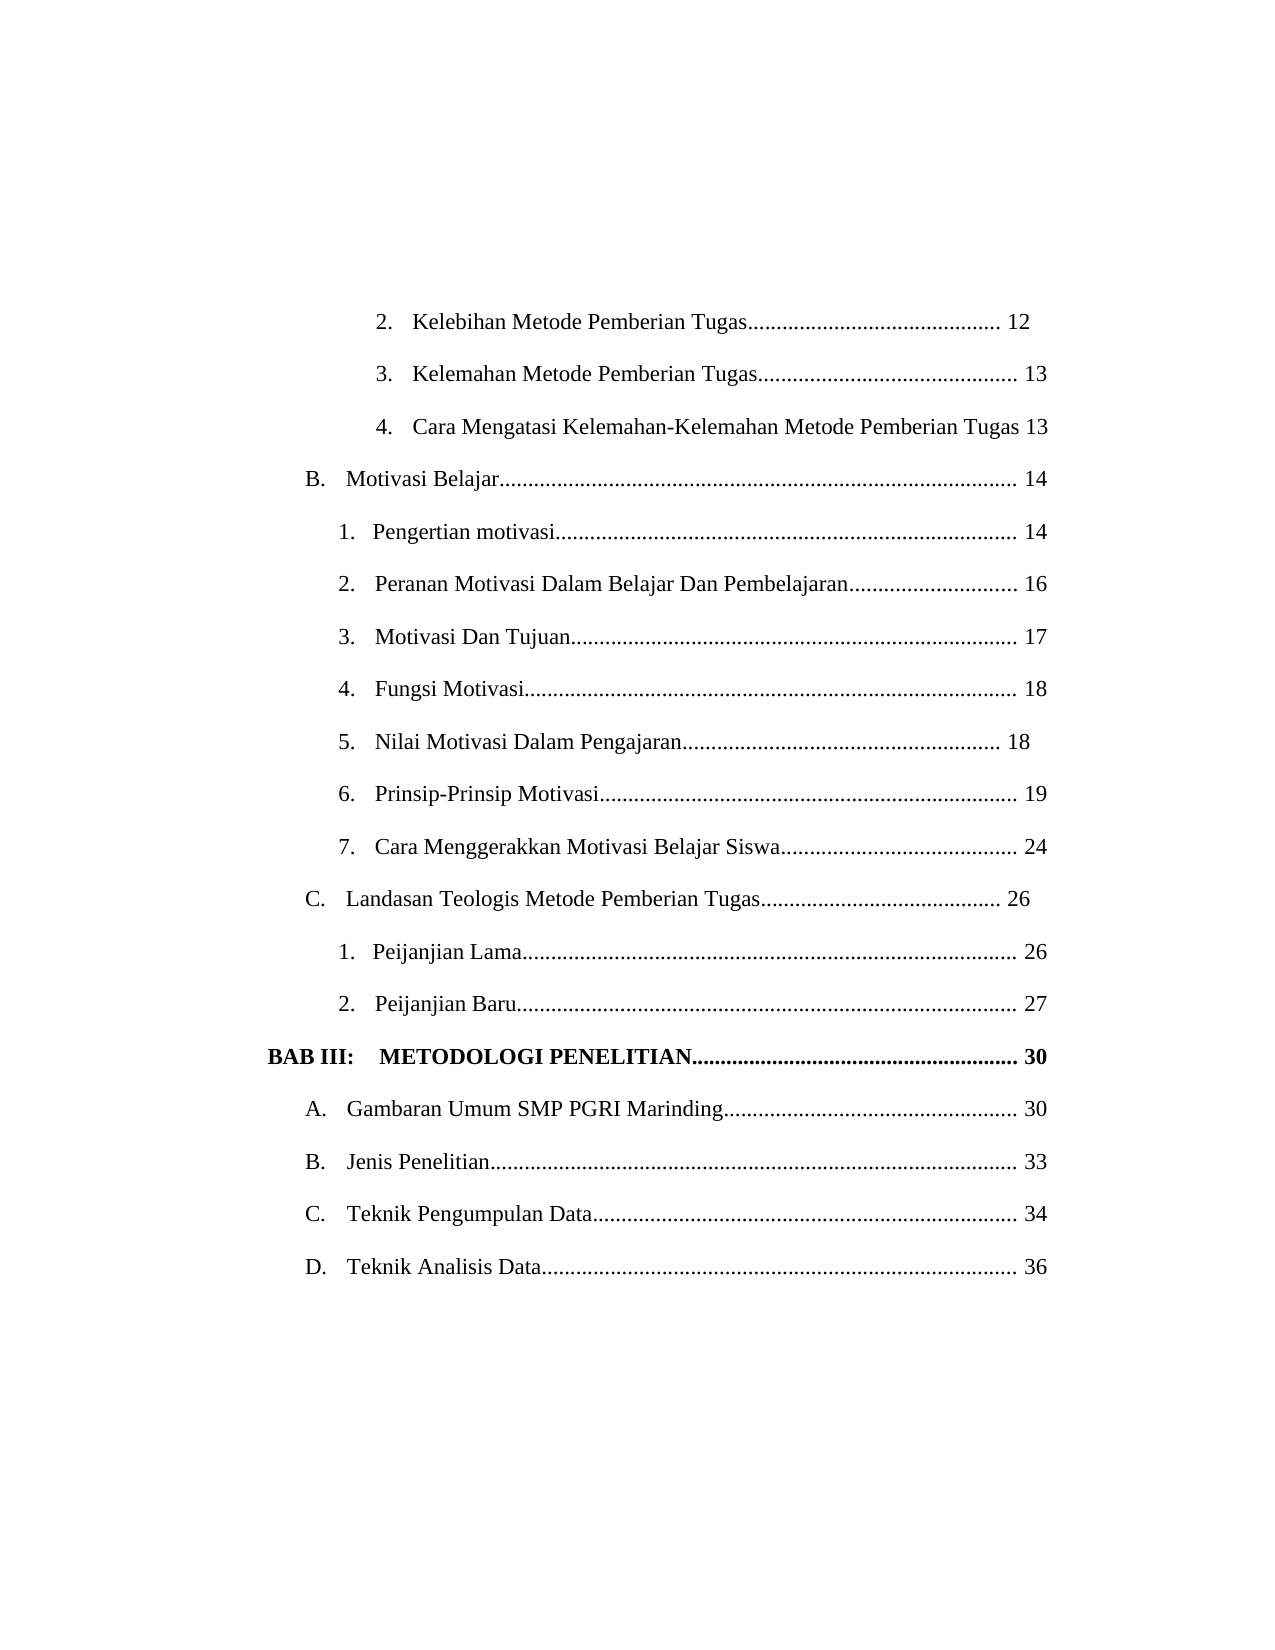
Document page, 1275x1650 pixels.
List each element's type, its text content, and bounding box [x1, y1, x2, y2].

list Peranan Motivasi Dalam Belajar Dan Pembelajaran 16 [338, 550, 1053, 602]
list Peijanjian Lama 26 [338, 917, 1053, 970]
list Kelebihan Metode Pemberian Tugas 12 [376, 287, 1053, 340]
list Pengertian motivasi 14 [338, 497, 1053, 550]
list Prinsip-Prinsip Motivasi 19 [338, 760, 1053, 812]
list Teknik Pengumpulan Data 34 [305, 1180, 1053, 1232]
list Kelemahan Metode Pemberian Tugas 13 [376, 340, 1053, 392]
text BAB III: METODOLOGI PENELITIAN 30 [267, 1022, 1053, 1075]
list Fungsi Motivasi 18 [338, 655, 1053, 707]
list Peijanjian Baru 27 [338, 970, 1053, 1022]
list Jenis Penelitian 33 [305, 1127, 1053, 1180]
list Motivasi Belajar 14 [305, 445, 1053, 497]
list Motivasi Dan Tujuan 17 [338, 602, 1053, 655]
list Gambaran Umum SMP PGRI Marinding 30 [305, 1075, 1053, 1127]
list Teknik Analisis Data 36 [305, 1232, 1053, 1285]
list Nilai Motivasi Dalam Pengajaran 18 [338, 707, 1053, 760]
list Cara Menggerakkan Motivasi Belajar Siswa 24 [338, 812, 1053, 865]
list Landasan Teologis Metode Pemberian Tugas 26 [305, 865, 1053, 917]
list Cara Mengatasi Kelemahan-Kelemahan Metode Pemberian Tugas 13 [376, 392, 1053, 445]
